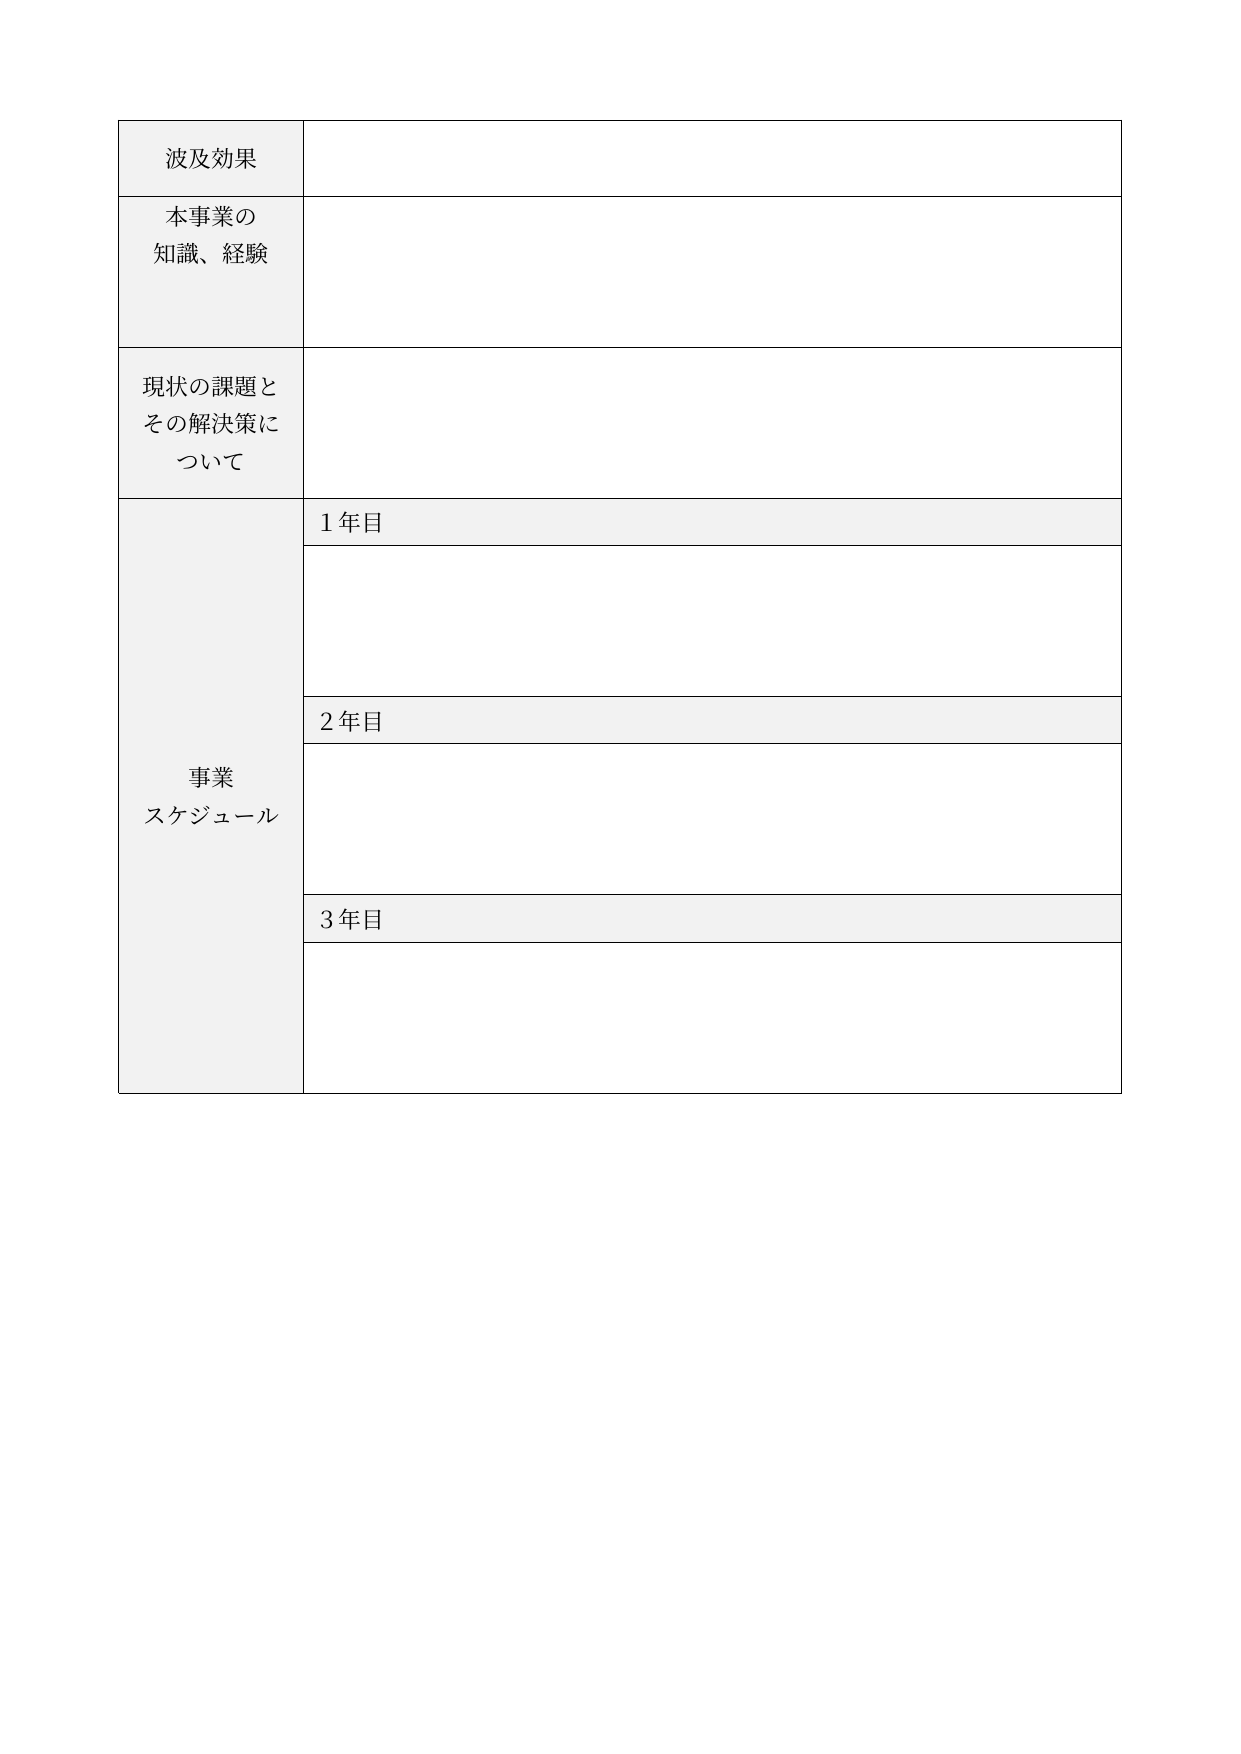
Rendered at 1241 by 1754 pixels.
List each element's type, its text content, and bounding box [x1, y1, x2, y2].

table_cell ３年目 [304, 895, 1121, 942]
table_cell ２年目 [304, 697, 1121, 743]
table_cell 現状の課題と その解決策に ついて [119, 348, 303, 498]
table_cell [304, 121, 1121, 196]
table_cell [304, 943, 1121, 1093]
table_cell １年目 [304, 499, 1121, 545]
table_cell 本事業による 地域産業への 波及効果 [119, 121, 303, 196]
table_cell [304, 546, 1121, 696]
table_cell 本事業の 知識、経験 [119, 197, 303, 347]
table_cell 事業 スケジュール [119, 499, 303, 1093]
table_cell [304, 744, 1121, 894]
table_cell [304, 197, 1121, 347]
table_cell [304, 348, 1121, 498]
